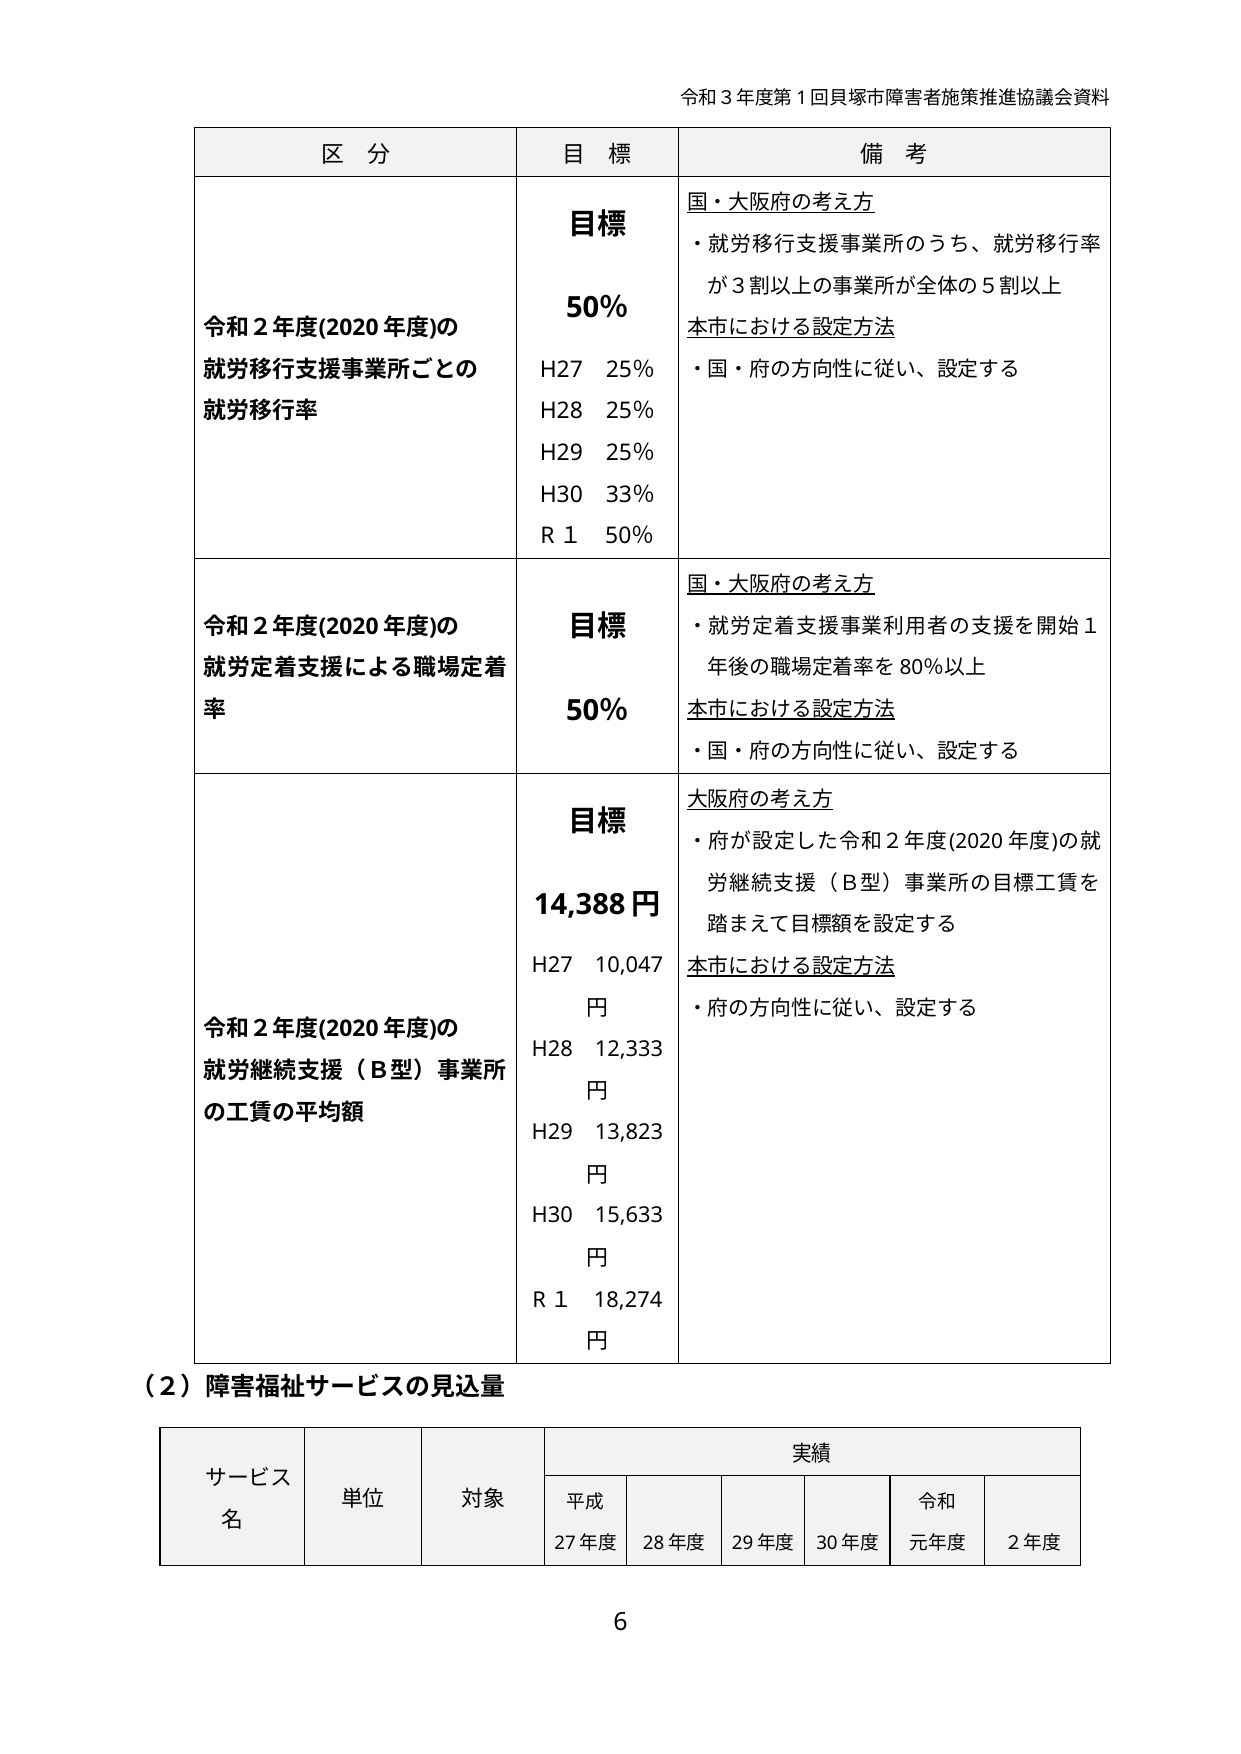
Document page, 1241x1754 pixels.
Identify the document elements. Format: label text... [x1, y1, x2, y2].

table_cell 令和２年度(2020年度)の 就労定着支援による職場定着率 [195, 559, 516, 773]
table_header サービス名 [161, 1428, 304, 1565]
table_cell 国・大阪府の考え方 ・就労移行支援事業所のうち、就労移行率が３割以上の事業所が全体の５割以上 本市における設定方法 ・国・府の方向性に従い、設定する [679, 177, 1110, 558]
table_cell 令和 元年度 [891, 1476, 984, 1565]
table_cell 令和２年度(2020年度)の 就労継続支援（Ｂ型）事業所の工賃の平均額 [195, 774, 516, 1363]
table_cell 平成 27年度 [545, 1476, 626, 1565]
table_cell 令和２年度(2020年度)の 就労移行支援事業所ごとの 就労移行率 [195, 177, 516, 558]
table_cell 28年度 [627, 1476, 721, 1565]
table_cell 30年度 [805, 1476, 889, 1565]
table_cell 目標 14,388円 H27 10,047円 H28 12,333円 H29 13,823円 H30 15,633円 R１ 18,274円 [517, 774, 678, 1363]
table_header 単位 [305, 1428, 421, 1565]
table_cell 目標 50％ H27 25％ H28 25％ H29 25％ H30 33％ R１ 50％ [517, 177, 678, 558]
table_cell 29年度 [722, 1476, 804, 1565]
table_header 対象 [422, 1428, 544, 1565]
text （２）障害福祉サービスの見込量 [130, 1364, 1110, 1406]
table_cell ２年度 [985, 1476, 1080, 1565]
table_header 実績 [545, 1428, 1080, 1475]
table_cell 国・大阪府の考え方 ・就労定着支援事業利用者の支援を開始１年後の職場定着率を80％以上 本市における設定方法 ・国・府の方向性に従い、設定する [679, 559, 1110, 773]
table_cell 大阪府の考え方 ・府が設定した令和２年度(2020年度)の就労継続支援（Ｂ型）事業所の目標工賃を踏まえて目標額を設定する 本市における設定方法 ・府の方向性に従い、設定する [679, 774, 1110, 1363]
table_header 備 考 [679, 128, 1110, 176]
table_header 目 標 [517, 128, 678, 176]
table_cell 目標 50％ [517, 559, 678, 773]
table_header 区 分 [195, 128, 516, 176]
